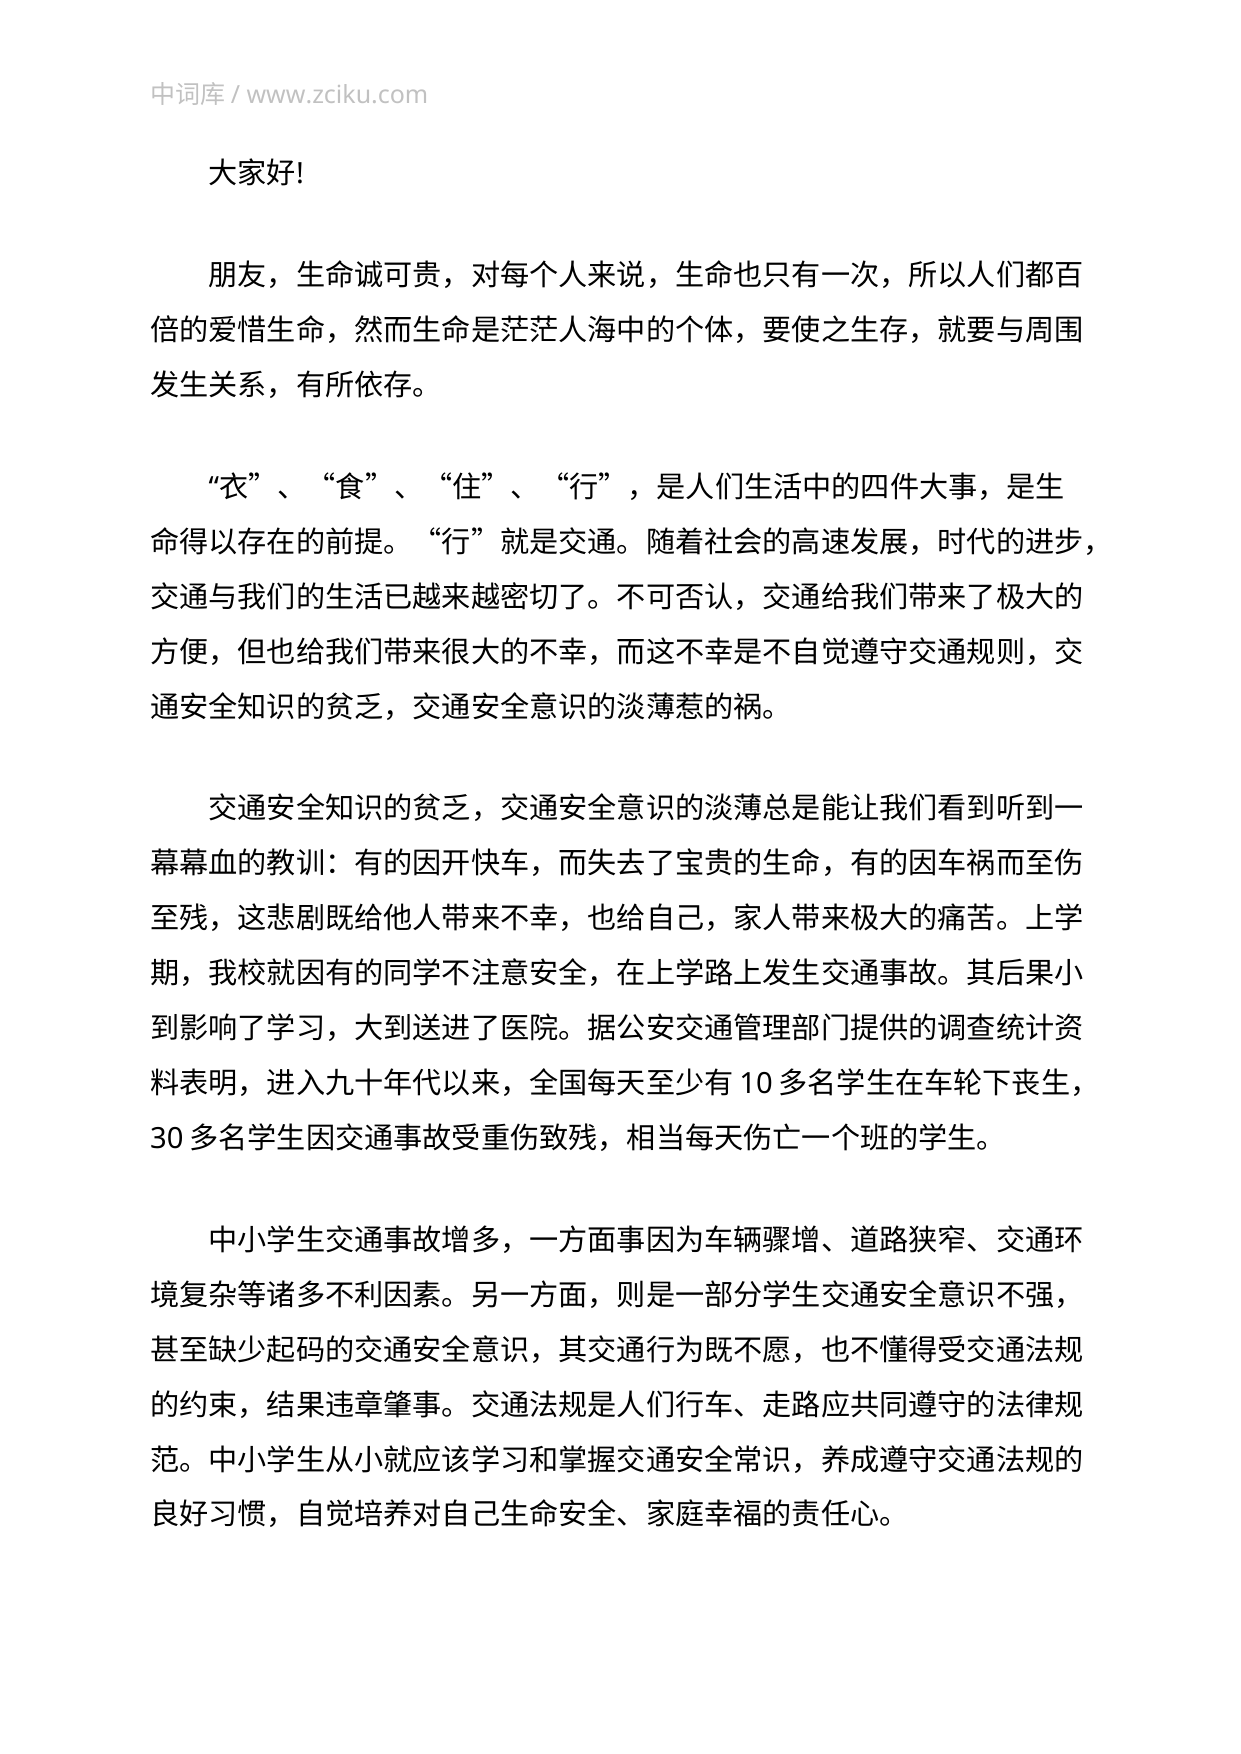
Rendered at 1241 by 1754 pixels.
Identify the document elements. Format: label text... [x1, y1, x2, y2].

text 中小学生交通事故增多，一方面事因为车辆骤增、道路狭窄、交通环境复杂等诸多不利因素。另一方面，则是一部分学生交通安全意识不强，甚至缺少起码的交通安全意识，其交通行为既不愿，也不懂得受交通法规的约束，结果违章肇事。交通法规是人们行车、走路应共同遵守的法律规范。中小学生从小就应该学习和掌握交通安全常识，养成遵守交通法规的良好习惯，自觉培养对自己生命安全、家庭幸福的责任心。 [150, 1216, 1090, 1533]
text “衣”、“食”、“住”、“行”，是人们生活中的四件大事，是生命得以存在的前提。“行”就是交通。随着社会的高速发展，时代的进步，交通与我们的生活已越来越密切了。不可否认，交通给我们带来了极大的方便，但也给我们带来很大的不幸，而这不幸是不自觉遵守交通规则，交通安全知识的贫乏，交通安全意识的淡薄惹的祸。 [150, 463, 1090, 726]
text 朋友，生命诚可贵，对每个人来说，生命也只有一次，所以人们都百倍的爱惜生命，然而生命是茫茫人海中的个体，要使之生存，就要与周围发生关系，有所依存。 [150, 252, 1090, 404]
text 交通安全知识的贫乏，交通安全意识的淡薄总是能让我们看到听到一幕幕血的教训：有的因开快车，而失去了宝贵的生命，有的因车祸而至伤至残，这悲剧既给他人带来不幸，也给自己，家人带来极大的痛苦。上学期，我校就因有的同学不注意安全，在上学路上发生交通事故。其后果小到影响了学习，大到送进了医院。据公安交通管理部门提供的调查统计资料表明，进入九十年代以来，全国每天至少有10多名学生在车轮下丧生，30多名学生因交通事故受重伤致残，相当每天伤亡一个班的学生。 [150, 785, 1090, 1157]
text 大家好! [150, 150, 1090, 192]
